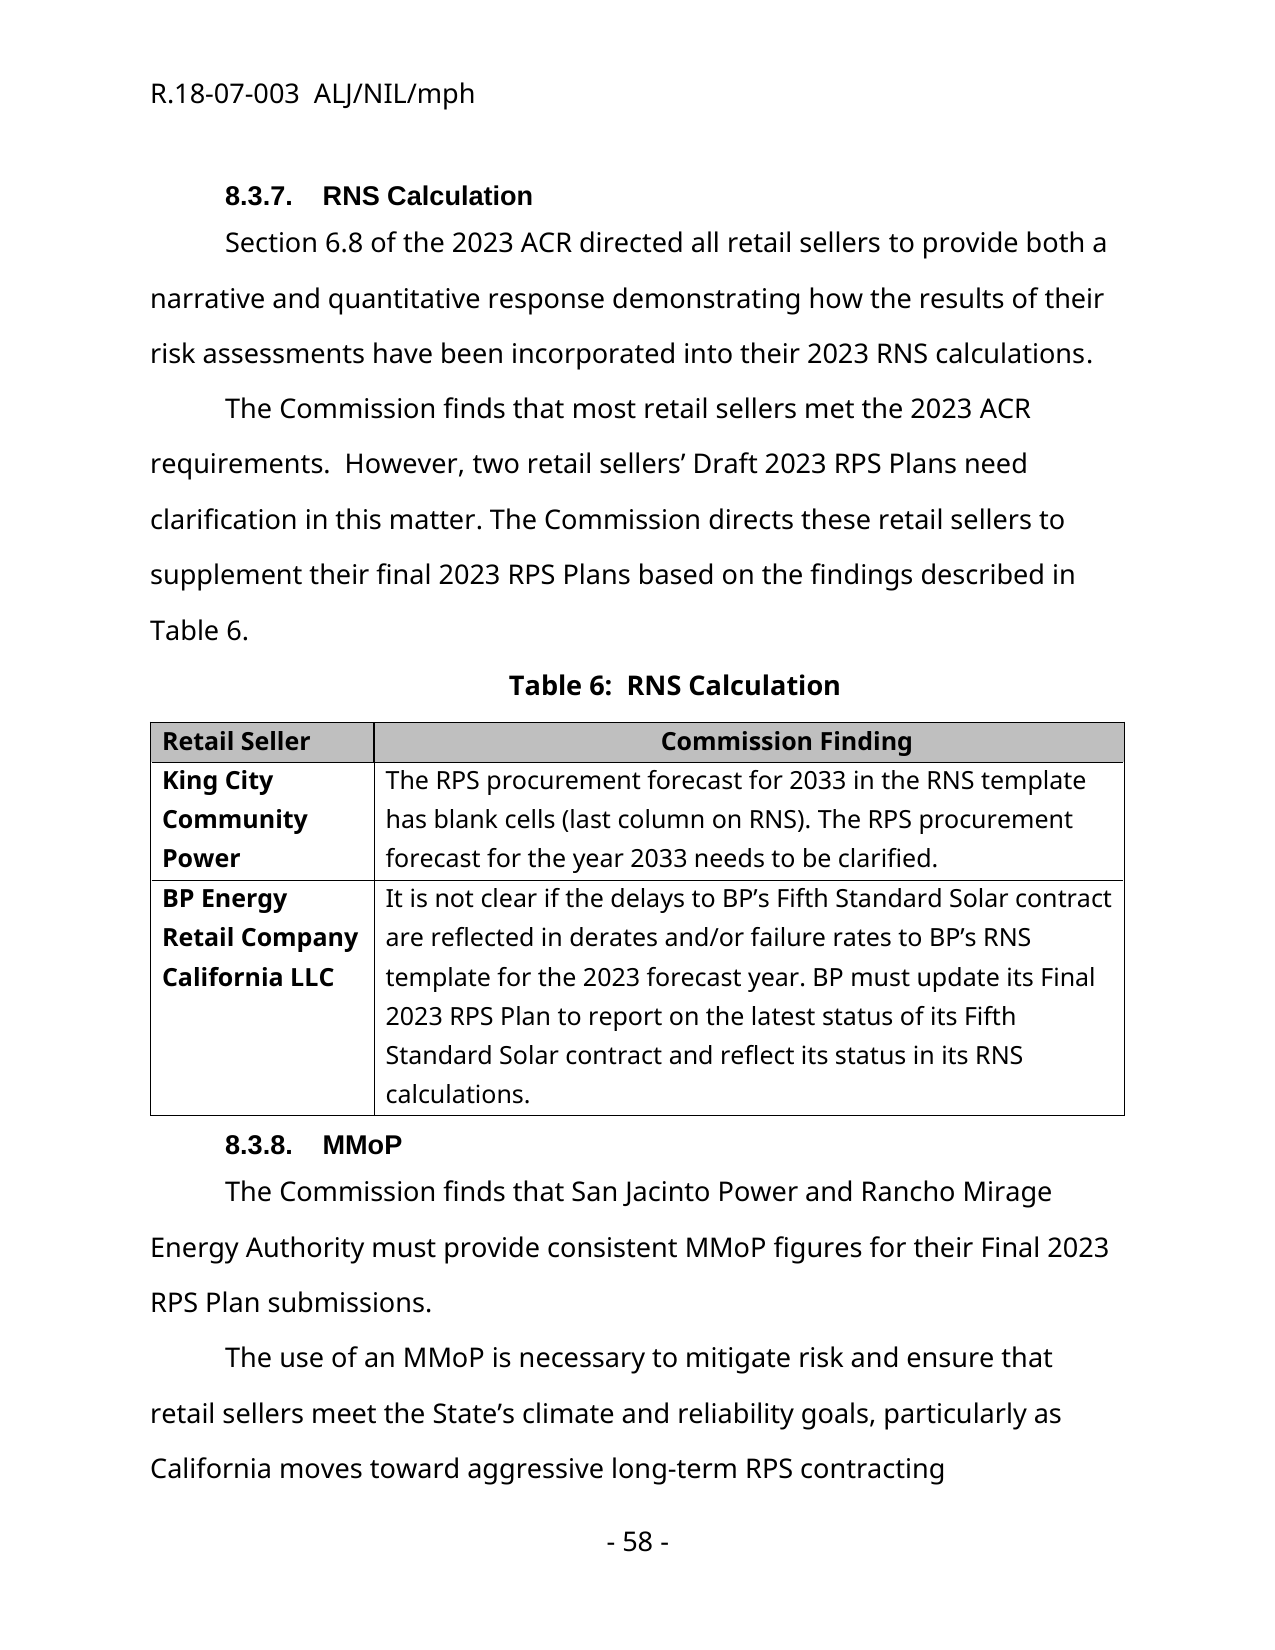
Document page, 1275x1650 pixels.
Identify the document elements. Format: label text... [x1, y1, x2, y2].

text The Commission finds that most retail sellers met the 2023 ACR requirements. However, two retail sellers’ Draft 2023 RPS Plans need clarification in this matter. The Commission directs these retail sellers to supplement their final 2023 RPS Plans based on the findings described in Table 6. [150, 390, 1125, 648]
table_cell It is not clear if the delays to BP’s Fifth Standard Solar contract are reflected in derates and/or failure rates to BP’s RNS template for the 2023 forecast year. BP must update its Final 2023 RPS Plan to report on the latest status of its Fifth Standard Solar contract and reflect its status in its RNS calculations. [375, 880, 1124, 1115]
subtitle RNS Calculation [225, 180, 1125, 211]
table_cell King City Community Power [151, 763, 374, 880]
text The Commission finds that San Jacinto Power and Rancho Mirage Energy Authority must provide consistent MMoP figures for their Final 2023 RPS Plan submissions. [150, 1173, 1125, 1320]
text Section 6.8 of the 2023 ACR directed all retail sellers to provide both a narrative and quantitative response demonstrating how the results of their risk assessments have been incorporated into their 2023 RNS calculations. [150, 224, 1125, 371]
table_header Retail Seller [151, 723, 373, 762]
subtitle MMoP [225, 1129, 1125, 1160]
text Table 6: RNS Calculation [150, 666, 1125, 703]
table_header Commission Finding [375, 723, 1124, 762]
table_cell The RPS procurement forecast for 2033 in the RNS template has blank cells (last column on RNS). The RPS procurement forecast for the year 2033 needs to be clarified. [375, 762, 1124, 880]
table_cell BP Energy Retail Company California LLC [151, 881, 374, 1115]
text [150, 1339, 1125, 1486]
